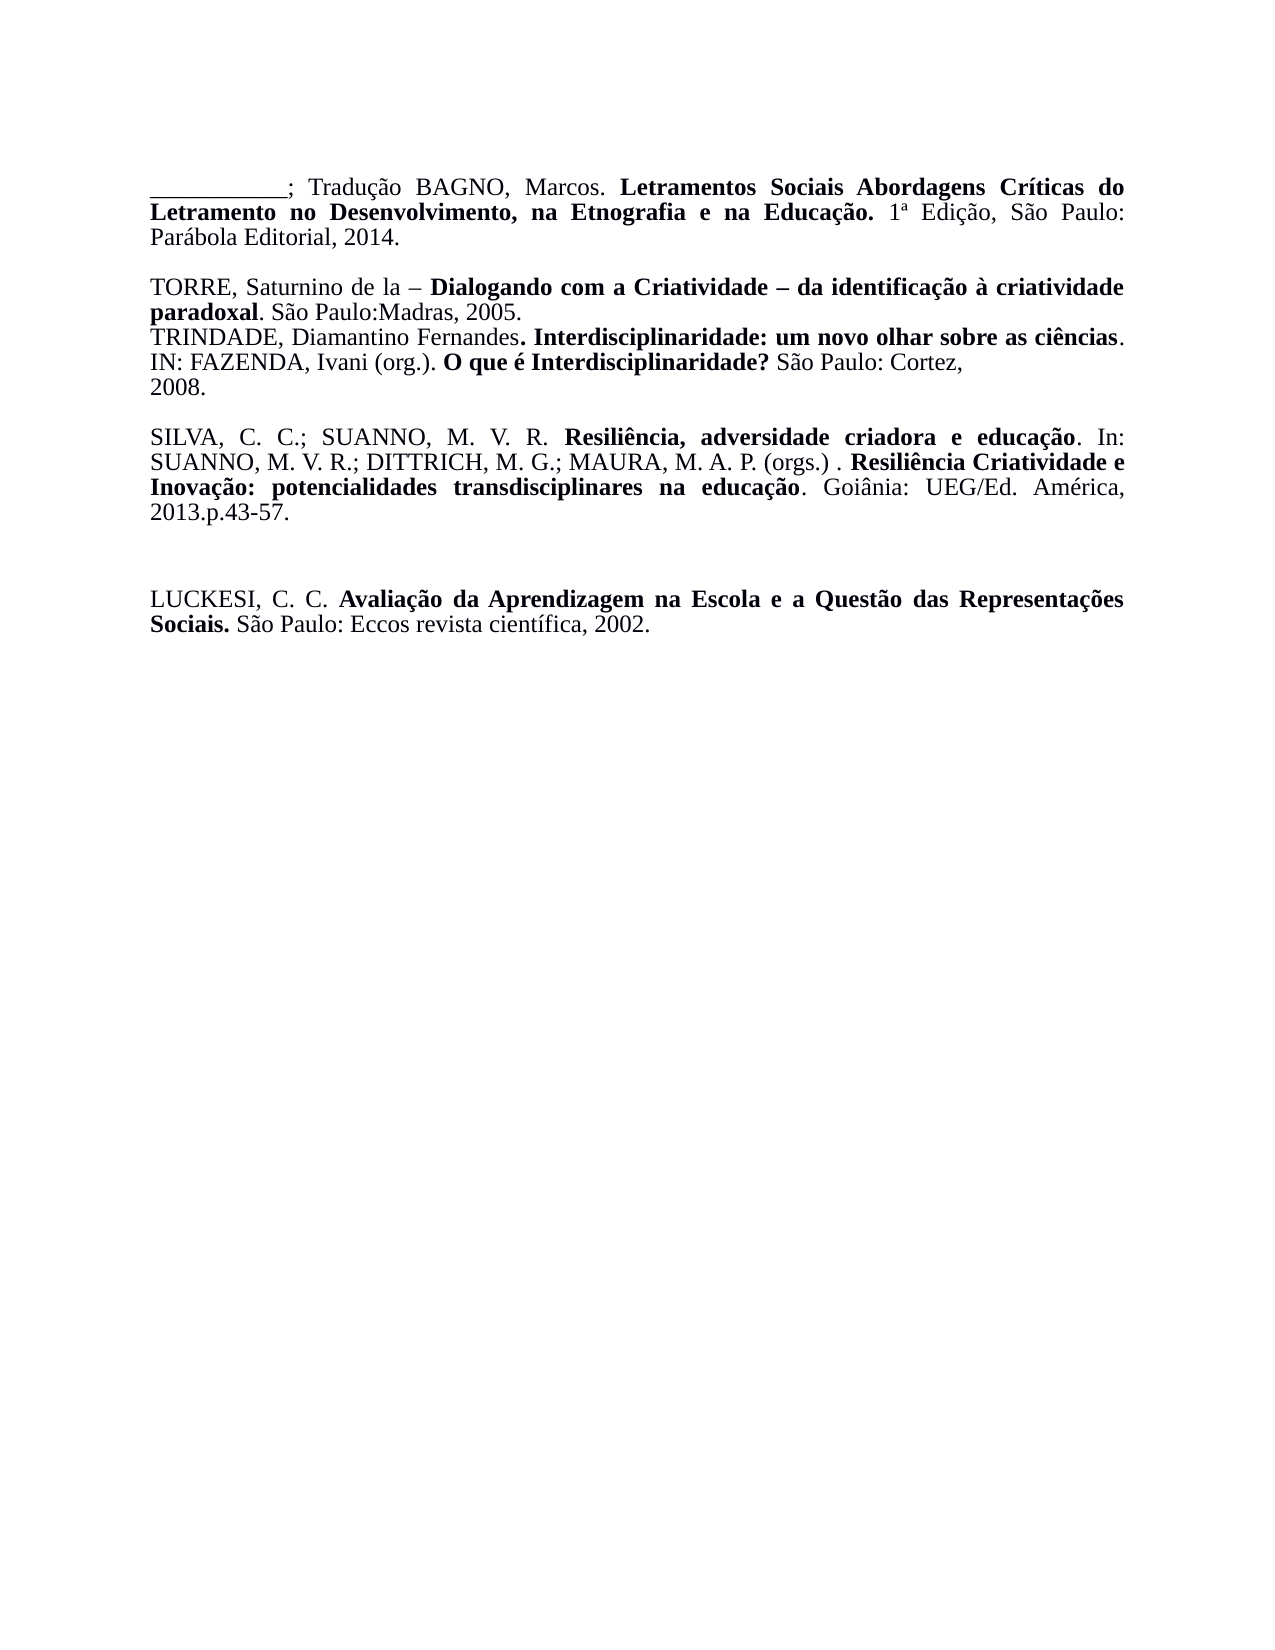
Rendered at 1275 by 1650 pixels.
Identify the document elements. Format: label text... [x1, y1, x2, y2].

text ___________; Tradução BAGNO, Marcos. Letramentos Sociais Abordagens Críticas do Letramento no Desenvolvimento, na Etnografia e na Educação. 1ª Edição, São Paulo: Parábola Editorial, 2014. [150, 175, 1125, 250]
text SILVA, C. C.; SUANNO, M. V. R. Resiliência, adversidade criadora e educação. In: SUANNO, M. V. R.; DITTRICH, M. G.; MAURA, M. A. P. (orgs.) . Resiliência Criatividade e Inovação: potencialidades transdisciplinares na educação. Goiânia: UEG/Ed. América, 2013.p.43-57. [150, 425, 1125, 525]
text TORRE, Saturnino de la – Dialogando com a Criatividade – da identificação à criatividade paradoxal. São Paulo:Madras, 2005. [150, 275, 1125, 325]
text LUCKESI, C. C. Avaliação da Aprendizagem na Escola e a Questão das Representações Sociais. São Paulo: Eccos revista científica, 2002. [150, 587, 1125, 637]
text TRINDADE, Diamantino Fernandes. Interdisciplinaridade: um novo olhar sobre as ciências. IN: FAZENDA, Ivani (org.). O que é Interdisciplinaridade? São Paulo: Cortez, [150, 325, 1125, 375]
text 2008. [150, 375, 1125, 400]
